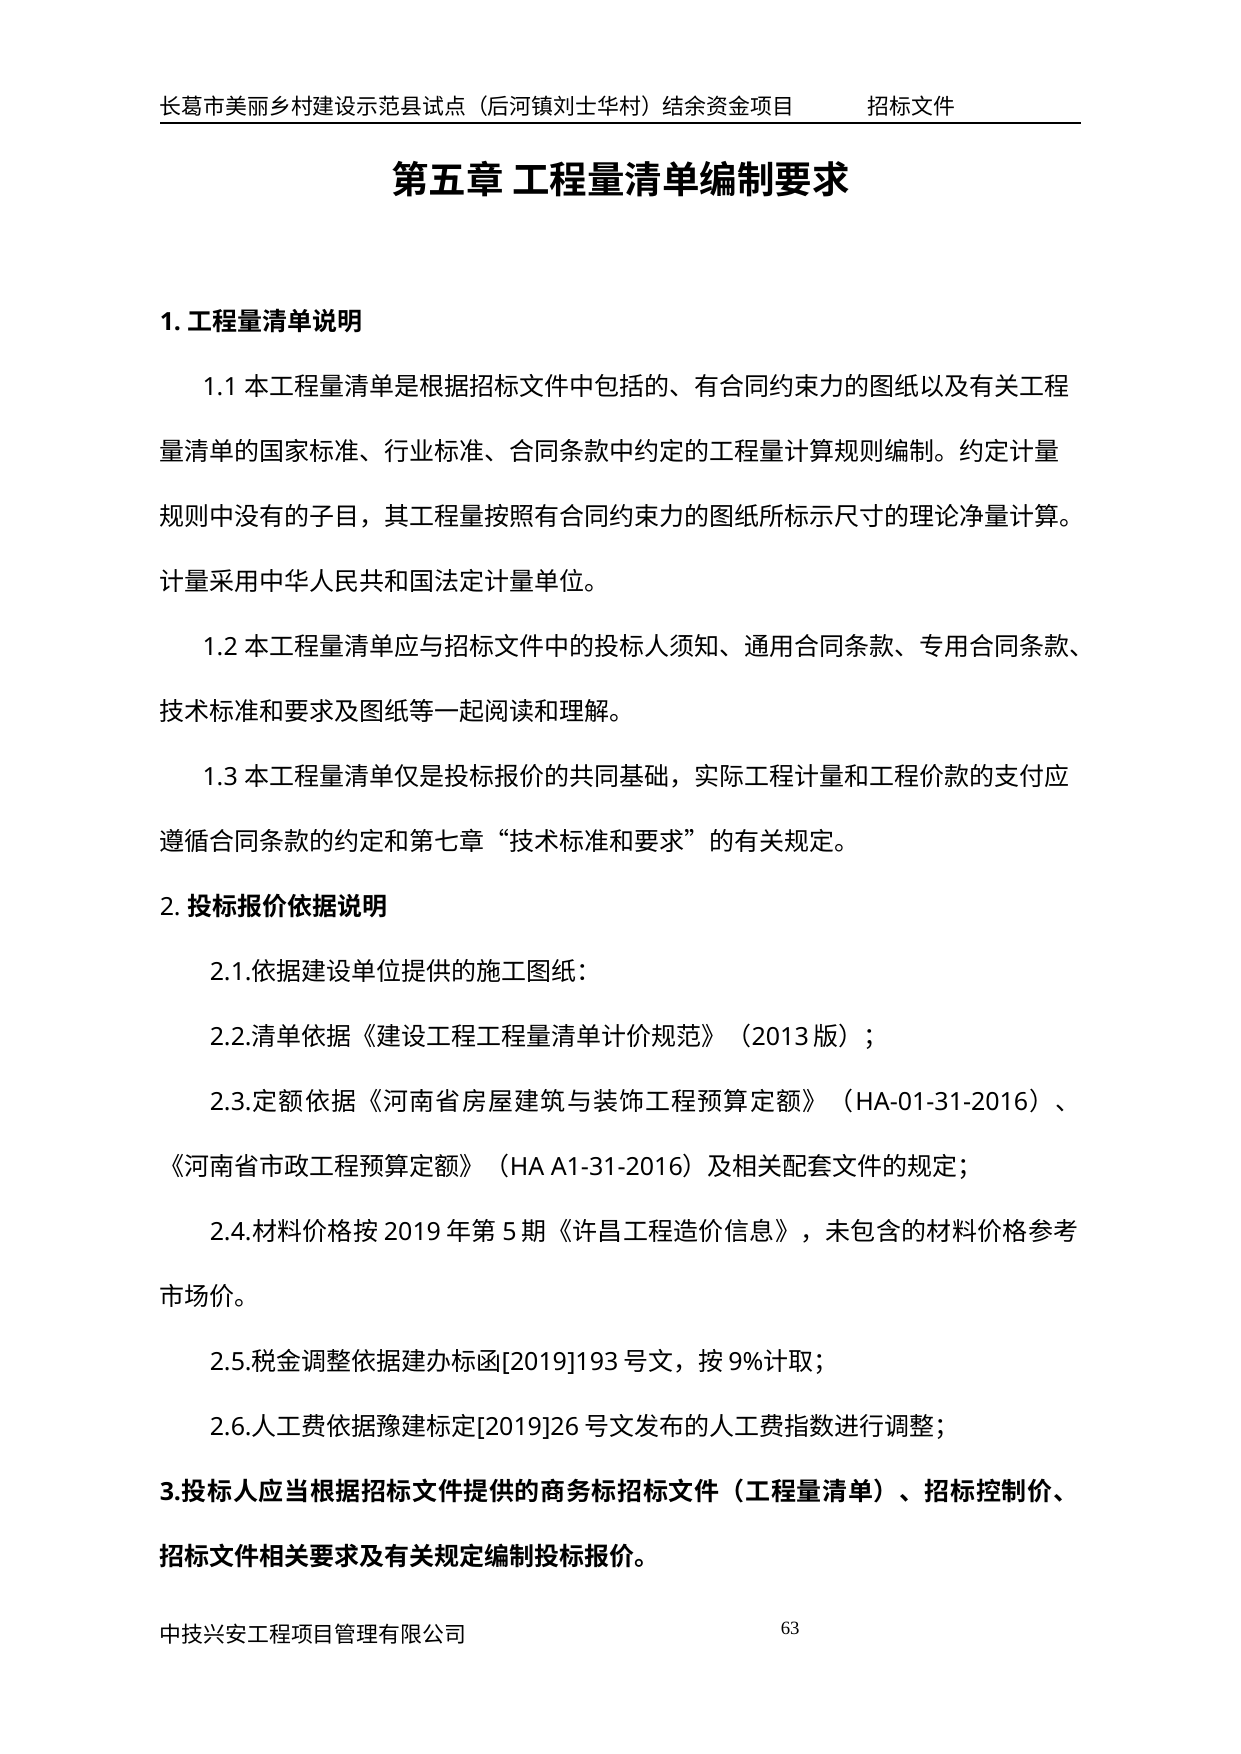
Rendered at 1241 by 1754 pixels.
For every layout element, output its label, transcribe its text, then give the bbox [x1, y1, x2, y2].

subtitle 第五章 工程量清单编制要求 [159, 145, 1081, 210]
text 2.2.清单依据《建设工程工程量清单计价规范》（2013版）； [159, 1002, 1081, 1067]
text 2.6.人工费依据豫建标定[2019]26号文发布的人工费指数进行调整； [159, 1392, 1081, 1457]
text 2.4.材料价格按2019年第5期《许昌工程造价信息》，未包含的材料价格参考市场价。 [159, 1197, 1081, 1327]
text 1.2 本工程量清单应与招标文件中的投标人须知、通用合同条款、专用合同条款、技术标准和要求及图纸等一起阅读和理解。 [159, 612, 1081, 742]
text 1.3 本工程量清单仅是投标报价的共同基础，实际工程计量和工程价款的支付应遵循合同条款的约定和第七章“技术标准和要求”的有关规定。 [159, 742, 1081, 872]
text 1.1 本工程量清单是根据招标文件中包括的、有合同约束力的图纸以及有关工程量清单的国家标准、行业标准、合同条款中约定的工程量计算规则编制。约定计量规则中没有的子目，其工程量按照有合同约束力的图纸所标示尺寸的理论净量计算。计量采用中华人民共和国法定计量单位。 [159, 352, 1081, 612]
text 2.5.税金调整依据建办标函[2019]193号文，按9%计取； [159, 1327, 1081, 1392]
list 投标报价依据说明 [159, 872, 1081, 937]
text 2.1.依据建设单位提供的施工图纸： [159, 937, 1081, 1002]
text 3.投标人应当根据招标文件提供的商务标招标文件（工程量清单）、招标控制价、招标文件相关要求及有关规定编制投标报价。 [159, 1457, 1081, 1587]
text 2.3.定额依据《河南省房屋建筑与装饰工程预算定额》（HA-01-31-2016）、《河南省市政工程预算定额》（HA A1-31-2016）及相关配套文件的规定； [159, 1067, 1081, 1197]
text 1. 工程量清单说明 [159, 287, 1081, 352]
